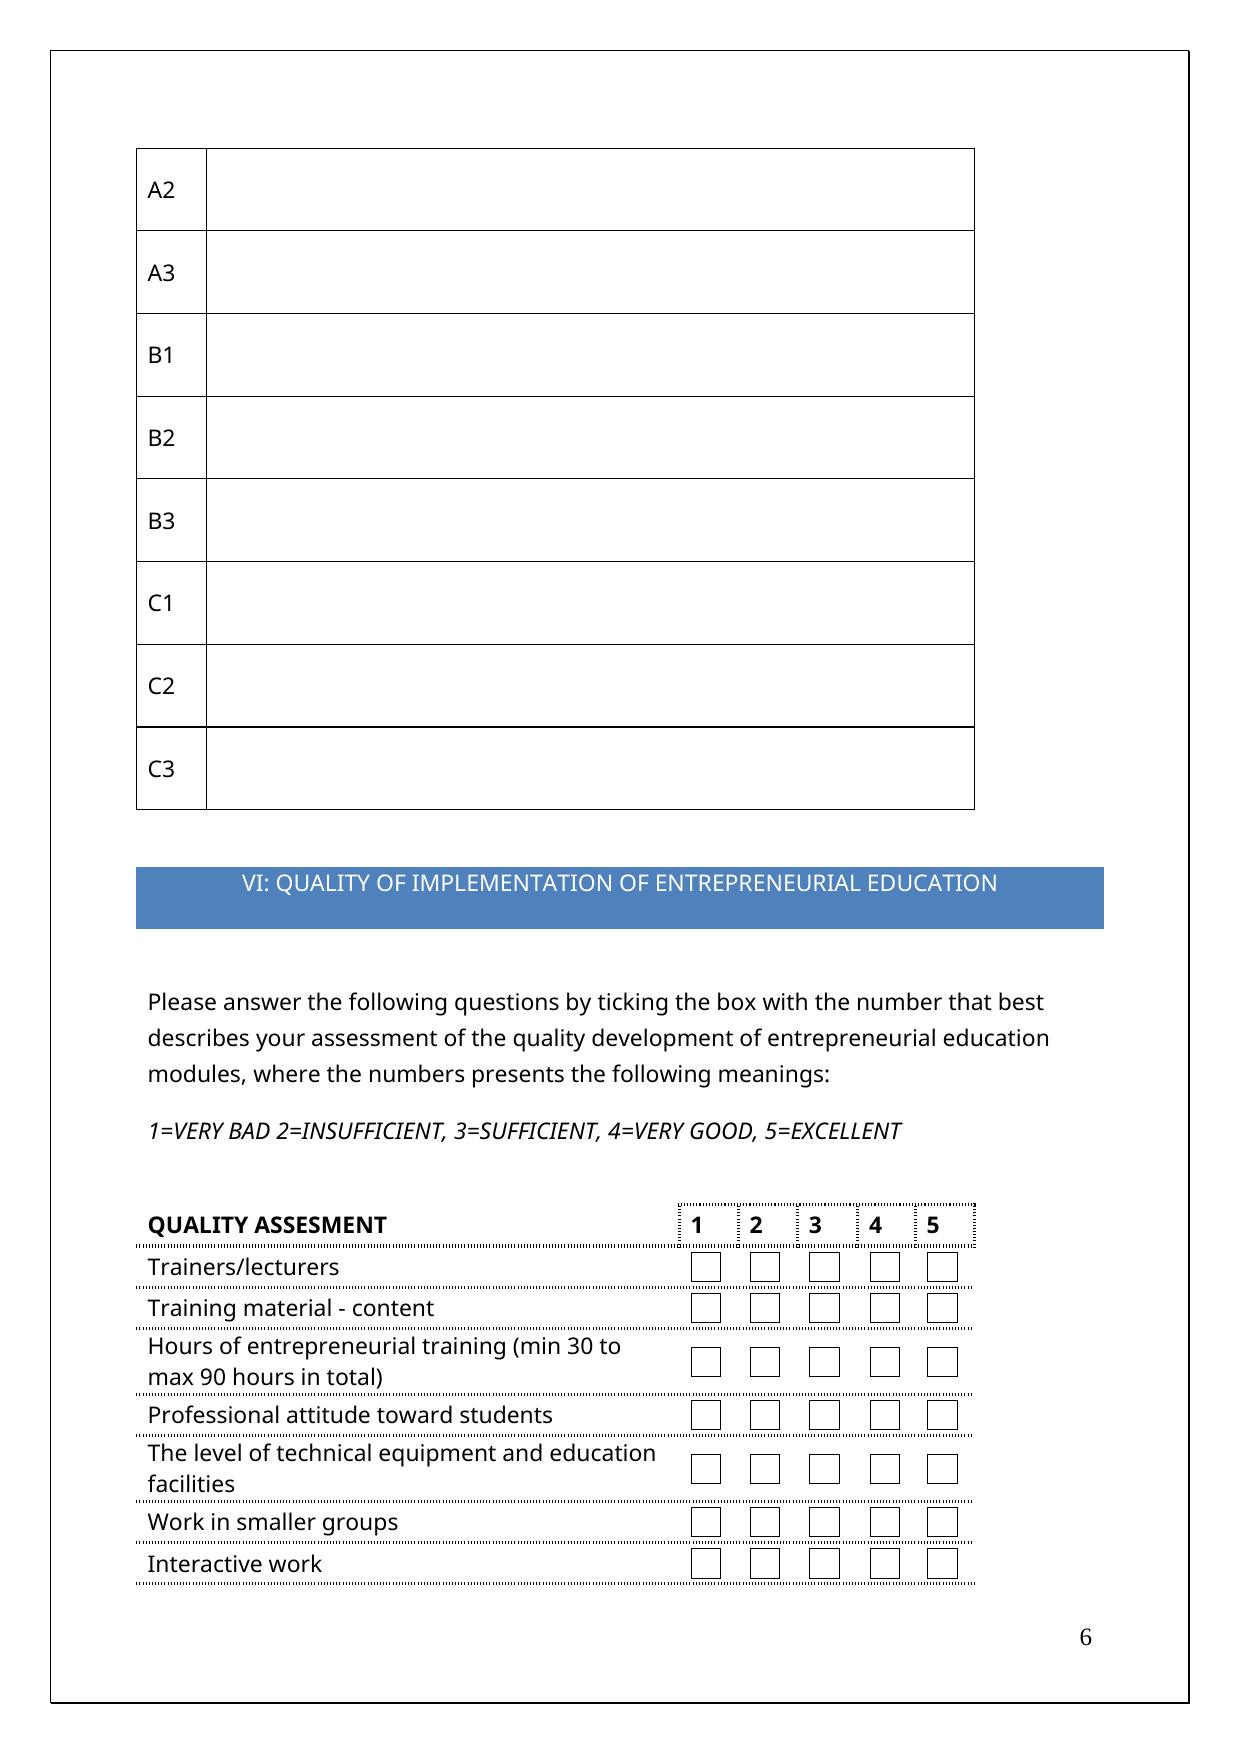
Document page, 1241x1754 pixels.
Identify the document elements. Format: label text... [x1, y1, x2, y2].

table_header VI: QUALITY OF IMPLEMENTATION OF ENTREPRENEURIAL EDUCATION [136, 867, 1104, 929]
table_cell [858, 1500, 915, 1541]
table_cell [738, 1541, 797, 1582]
table_cell [915, 1327, 974, 1393]
table_cell [679, 1393, 738, 1434]
table_cell A2 [137, 149, 206, 230]
table_cell [679, 1500, 738, 1541]
table_cell [738, 1327, 797, 1393]
table_header 5 [915, 1203, 974, 1244]
table_cell [679, 1327, 738, 1393]
table_header 3 [797, 1203, 858, 1244]
table_cell Work in smaller groups [136, 1500, 679, 1541]
table_cell [858, 1434, 915, 1499]
table_cell [797, 1327, 858, 1393]
table_cell [915, 1393, 974, 1434]
table_cell [915, 1541, 974, 1582]
table_cell [738, 1244, 797, 1286]
table_cell [207, 314, 974, 396]
table_cell Hours of entrepreneurial training (min 30 to max 90 hours in total) [136, 1327, 679, 1393]
table_cell Professional attitude toward students [136, 1393, 679, 1434]
table_cell [915, 1286, 974, 1327]
table_cell [207, 397, 974, 478]
table_cell [858, 1327, 915, 1393]
table_cell B2 [137, 397, 206, 478]
text Please answer the following questions by ticking the box with the number that best describes your assessment of the quality development of entrepreneurial education modules, where the numbers presents the following meanings: [147, 986, 1092, 1089]
table_cell [738, 1500, 797, 1541]
table_cell [797, 1286, 858, 1327]
table_cell C3 [137, 728, 206, 809]
table_cell [738, 1434, 797, 1499]
table_cell [738, 1286, 797, 1327]
table_cell [797, 1244, 858, 1286]
table_cell [207, 728, 974, 809]
table_cell [679, 1244, 738, 1286]
table_cell [797, 1393, 858, 1434]
table_header 4 [858, 1203, 915, 1244]
table_cell [679, 1434, 738, 1499]
table_cell C1 [137, 562, 206, 644]
table_cell [207, 562, 974, 644]
table_cell [858, 1541, 915, 1582]
table_cell [679, 1541, 738, 1582]
table_cell [797, 1434, 858, 1499]
table_header 2 [738, 1203, 797, 1244]
table_cell [915, 1434, 974, 1499]
table_cell [858, 1286, 915, 1327]
text 1=VERY BAD 2=INSUFFICIENT, 3=SUFFICIENT, 4=VERY GOOD, 5=EXCELLENT [147, 1115, 1092, 1146]
table_cell [797, 1500, 858, 1541]
table_cell C2 [137, 645, 206, 726]
table_cell The level of technical equipment and education facilities [136, 1434, 679, 1499]
table_cell [207, 645, 974, 726]
table_cell Trainers/lecturers [136, 1244, 679, 1286]
table_cell Training material - content [136, 1286, 679, 1327]
table_cell [738, 1393, 797, 1434]
table_cell [207, 479, 974, 561]
table_cell [915, 1244, 974, 1286]
table_cell [207, 149, 974, 230]
table_header QUALITY ASSESMENT [136, 1203, 679, 1244]
table_cell [207, 231, 974, 313]
table_cell B1 [137, 314, 206, 396]
table_cell [797, 1541, 858, 1582]
table_header 1 [679, 1203, 738, 1244]
table_cell Interactive work [136, 1541, 679, 1582]
table_cell [858, 1244, 915, 1286]
table_cell B3 [137, 479, 206, 561]
table_cell [915, 1500, 974, 1541]
table_cell A3 [137, 231, 206, 313]
table_cell [858, 1393, 915, 1434]
table_cell [679, 1286, 738, 1327]
